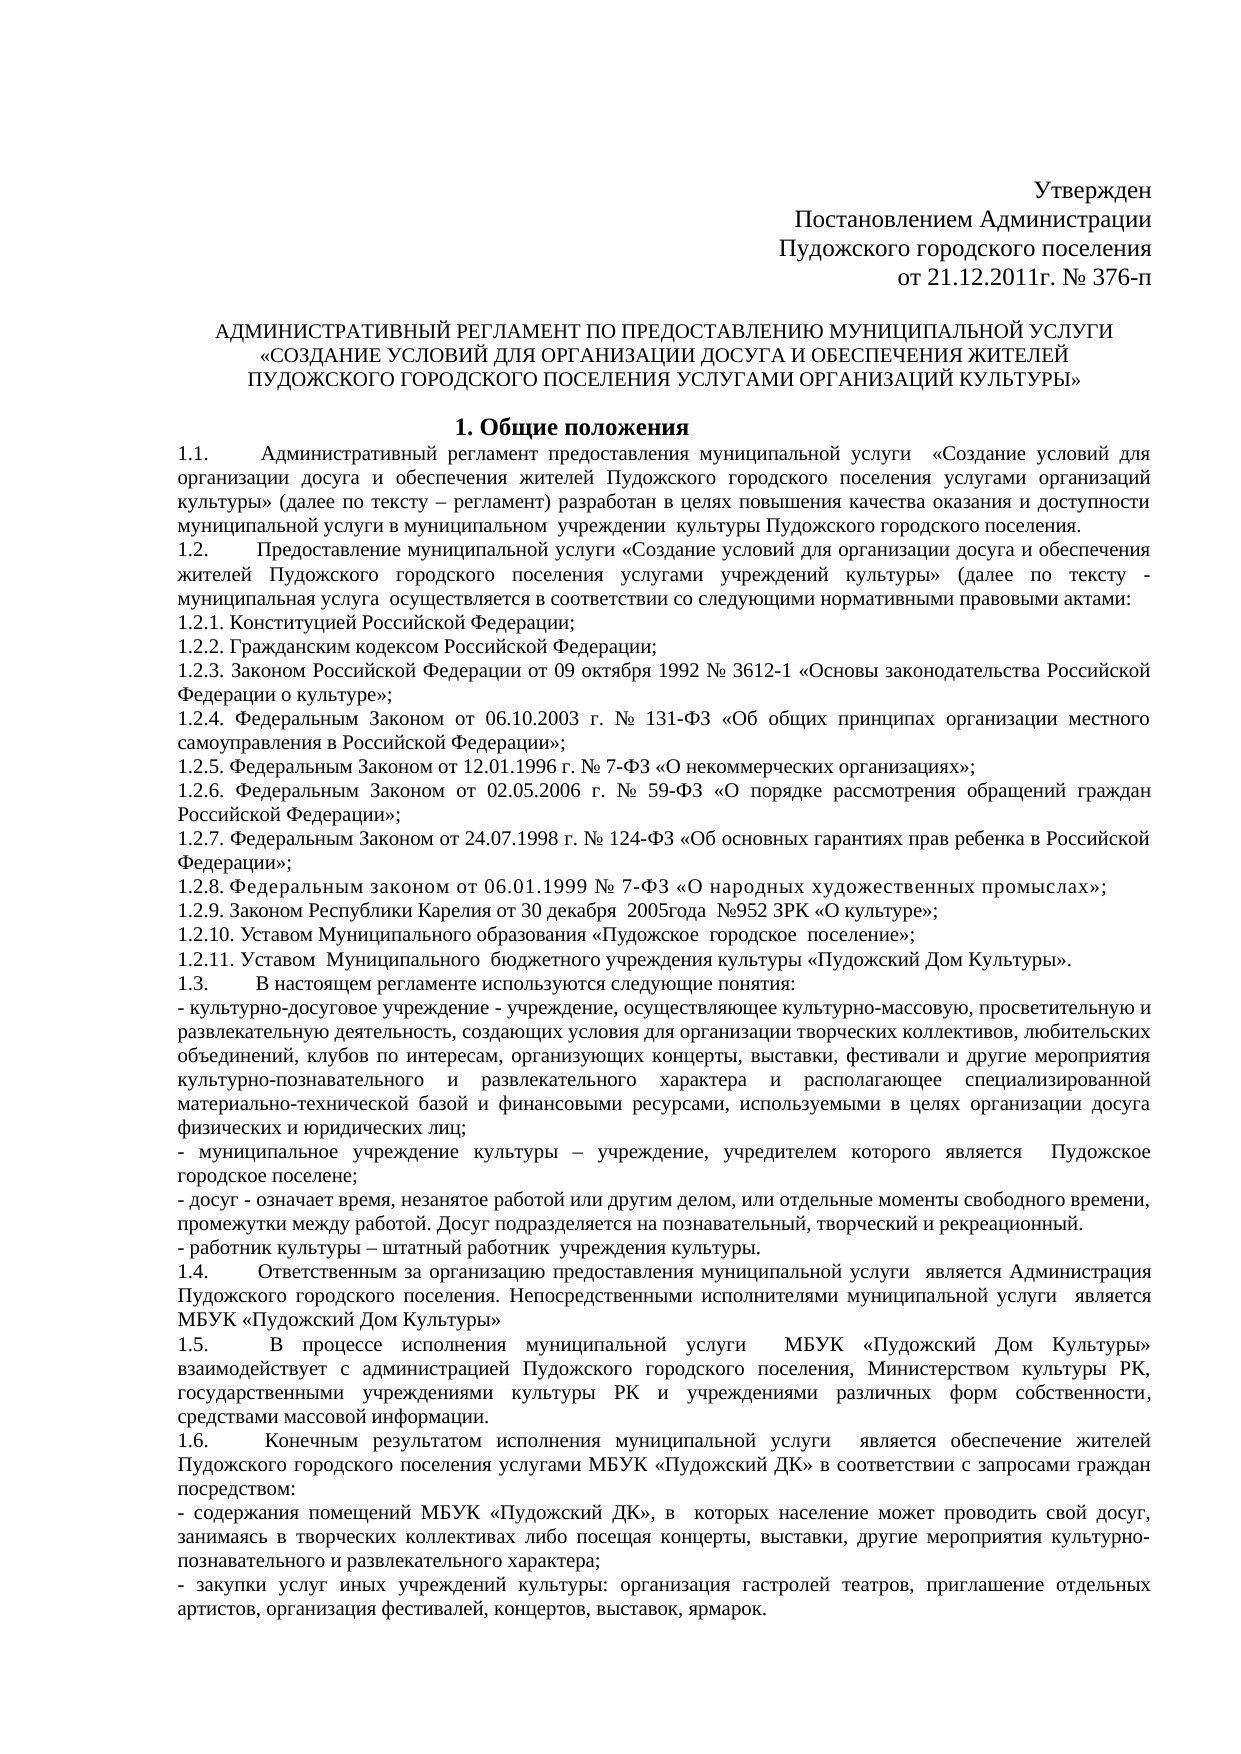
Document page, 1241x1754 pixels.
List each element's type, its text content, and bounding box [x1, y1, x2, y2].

text 1.2.2. Гражданским кодексом Российской Федерации; [177, 634, 1152, 658]
text - работник культуры – штатный работник учреждения культуры. [177, 1235, 1152, 1259]
text 1.2.5. Федеральным Законом от 12.01.1996 г. № 7-ФЗ «О некоммерческих организациях»; [177, 754, 1152, 778]
text - содержания помещений МБУК «Пудожский ДК», в которых население может проводить свой досуг, занимаясь в творческих коллективах либо посещая концерты, выставки, другие мероприятия культурно-познавательного и развлекательного характера; [177, 1500, 1152, 1572]
text Постановлением Администрации [177, 204, 1152, 233]
text 1.1. Административный регламент предоставления муниципальной услуги «Создание условий для организации досуга и обеспечения жителей Пудожского городского поселения услугами организаций культуры» (далее по тексту – регламент) разработан в целях повышения качества оказания и доступности муниципальной услуги в муниципальном учреждении культуры Пудожского городского поселения. [177, 441, 1152, 537]
text 1.2.9. Законом Республики Карелия от 30 декабря 2005года №952 ЗРК «О культуре»; [177, 898, 1152, 922]
text 1.5. В процессе исполнения муниципальной услуги МБУК «Пудожский Дом Культуры» взаимодействует с администрацией Пудожского городского поселения, Министерством культуры РК, государственными учреждениями культуры РК и учреждениями различных форм собственности, средствами массовой информации. [177, 1331, 1152, 1428]
text Пудожского городского поселения [177, 233, 1152, 262]
text - культурно-досуговое учреждение - учреждение, осуществляющее культурно-массовую, просветительную и развлекательную деятельность, создающих условия для организации творческих коллективов, любительских объединений, клубов по интересам, организующих концерты, выставки, фестивали и другие мероприятия культурно-познавательного и развлекательного характера и располагающее специализированной материально-технической базой и финансовыми ресурсами, используемыми в целях организации досуга физических и юридических лиц; [177, 994, 1152, 1139]
text 1.2.10. Уставом Муниципального образования «Пудожское городское поселение»; [177, 922, 1152, 946]
text Утвержден [177, 176, 1152, 204]
text - закупки услуг иных учреждений культуры: организация гастролей театров, приглашение отдельных артистов, организация фестивалей, концертов, выставок, ярмарок. [177, 1572, 1152, 1620]
text 1.2.11. Уставом Муниципального бюджетного учреждения культуры «Пудожский Дом Культуры». [177, 946, 1152, 971]
text - муниципальное учреждение культуры – учреждение, учредителем которого является Пудожское городское поселене; [177, 1139, 1152, 1187]
text ПУДОЖСКОГО ГОРОДСКОГО ПОСЕЛЕНИЯ УСЛУГАМИ ОРГАНИЗАЦИЙ КУЛЬТУРЫ» [177, 367, 1152, 391]
text 1.2.6. Федеральным Законом от 02.05.2006 г. № 59-ФЗ «О порядке рассмотрения обращений граждан Российской Федерации»; [177, 778, 1152, 826]
text «СОЗДАНИЕ УСЛОВИЙ ДЛЯ ОРГАНИЗАЦИИ ДОСУГА И ОБЕСПЕЧЕНИЯ ЖИТЕЛЕЙ [177, 343, 1152, 367]
text АДМИНИСТРАТИВНЫЙ РЕГЛАМЕНТ ПО ПРЕДОСТАВЛЕНИЮ МУНИЦИПАЛЬНОЙ УСЛУГИ [177, 319, 1152, 343]
text 1.6. Конечным результатом исполнения муниципальной услуги является обеспечение жителей Пудожского городского поселения услугами МБУК «Пудожский ДК» в соответствии с запросами граждан посредством: [177, 1428, 1152, 1500]
text 1.2.3. Законом Российской Федерации от 09 октября 1992 № 3612-1 «Основы законодательства Российской Федерации о культуре»; [177, 658, 1152, 706]
text 1.2.1. Конституцией Российской Федерации; [177, 609, 1152, 634]
text 1.2.8. Федеральным законом от 06.01.1999 № 7-ФЗ «О народных художественных промыслах»; [177, 874, 1152, 898]
text 1.2.4. Федеральным Законом от 06.10.2003 г. № 131-ФЗ «Об общих принципах организации местного самоуправления в Российской Федерации»; [177, 706, 1152, 754]
text 1.4. Ответственным за организацию предоставления муниципальной услуги является Администрация Пудожского городского поселения. Непосредственными исполнителями муниципальной услуги является МБУК «Пудожский Дом Культуры» [177, 1259, 1152, 1331]
text 1.2.7. Федеральным Законом от 24.07.1998 г. № 124-ФЗ «Об основных гарантиях прав ребенка в Российской Федерации»; [177, 826, 1152, 874]
text - досуг - означает время, незанятое работой или другим делом, или отдельные моменты свободного времени, промежутки между работой. Досуг подразделяется на познавательный, творческий и рекреационный. [177, 1187, 1152, 1235]
text 1.3. В настоящем регламенте используются следующие понятия: [177, 971, 1152, 994]
text 1. Общие положения [177, 412, 1152, 441]
text от 21.12.2011г. № 376-п [177, 262, 1152, 291]
text 1.2. Предоставление муниципальной услуги «Создание условий для организации досуга и обеспечения жителей Пудожского городского поселения услугами учреждений культуры» (далее по тексту - муниципальная услуга осуществляется в соответствии со следующими нормативными правовыми актами: [177, 537, 1152, 609]
